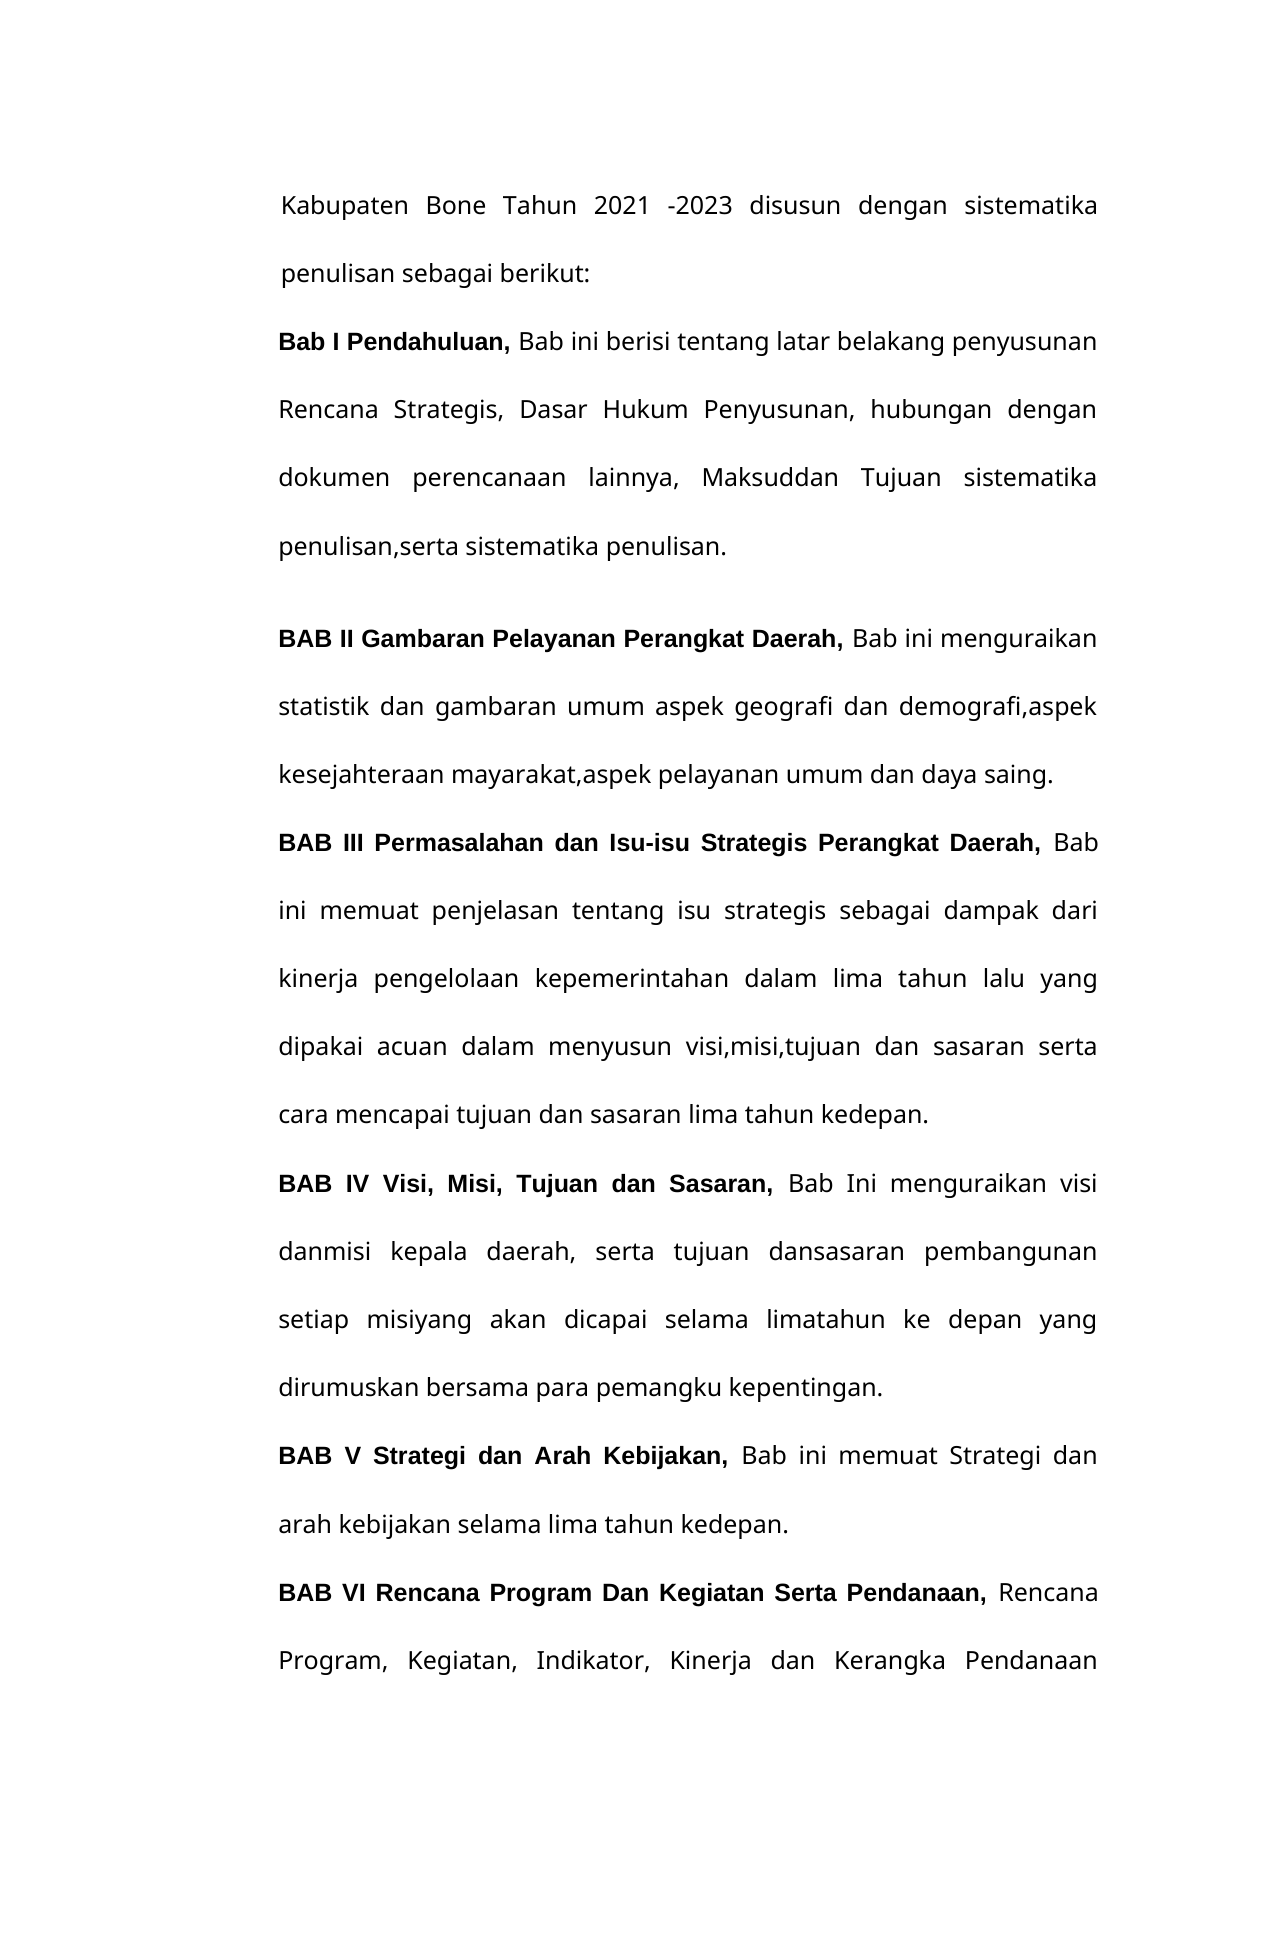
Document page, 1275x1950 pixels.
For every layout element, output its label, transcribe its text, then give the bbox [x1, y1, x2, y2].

text BAB V Strategi dan Arah Kebijakan, Bab ini memuat Strategi dan arah kebijakan selama lima tahun kedepan. [278, 1438, 1098, 1540]
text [278, 1575, 1099, 1677]
text BAB IV Visi, Misi, Tujuan dan Sasaran, Bab Ini menguraikan visi danmisi kepala daerah, serta tujuan dansasaran pembangunan setiap misiyang akan dicapai selama limatahun ke depan yang dirumuskan bersama para pemangku kepentingan. [278, 1165, 1098, 1404]
text Bab I Pendahuluan, Bab ini berisi tentang latar belakang penyusunan Rencana Strategis, Dasar Hukum Penyusunan, hubungan dengan dokumen perencanaan lainnya, Maksuddan Tujuan sistematika penulisan,serta sistematika penulisan. [278, 324, 1098, 562]
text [281, 187, 1098, 290]
text BAB II Gambaran Pelayanan Perangkat Daerah, Bab ini menguraikan statistik dan gambaran umum aspek geografi dan demografi,aspek kesejahteraan mayarakat,aspek pelayanan umum dan daya saing. [278, 620, 1098, 791]
text BAB III Permasalahan dan Isu-isu Strategis Perangkat Daerah, Bab ini memuat penjelasan tentang isu strategis sebagai dampak dari kinerja pengelolaan kepemerintahan dalam lima tahun lalu yang dipakai acuan dalam menyusun visi,misi,tujuan dan sasaran serta cara mencapai tujuan dan sasaran lima tahun kedepan. [278, 825, 1098, 1131]
